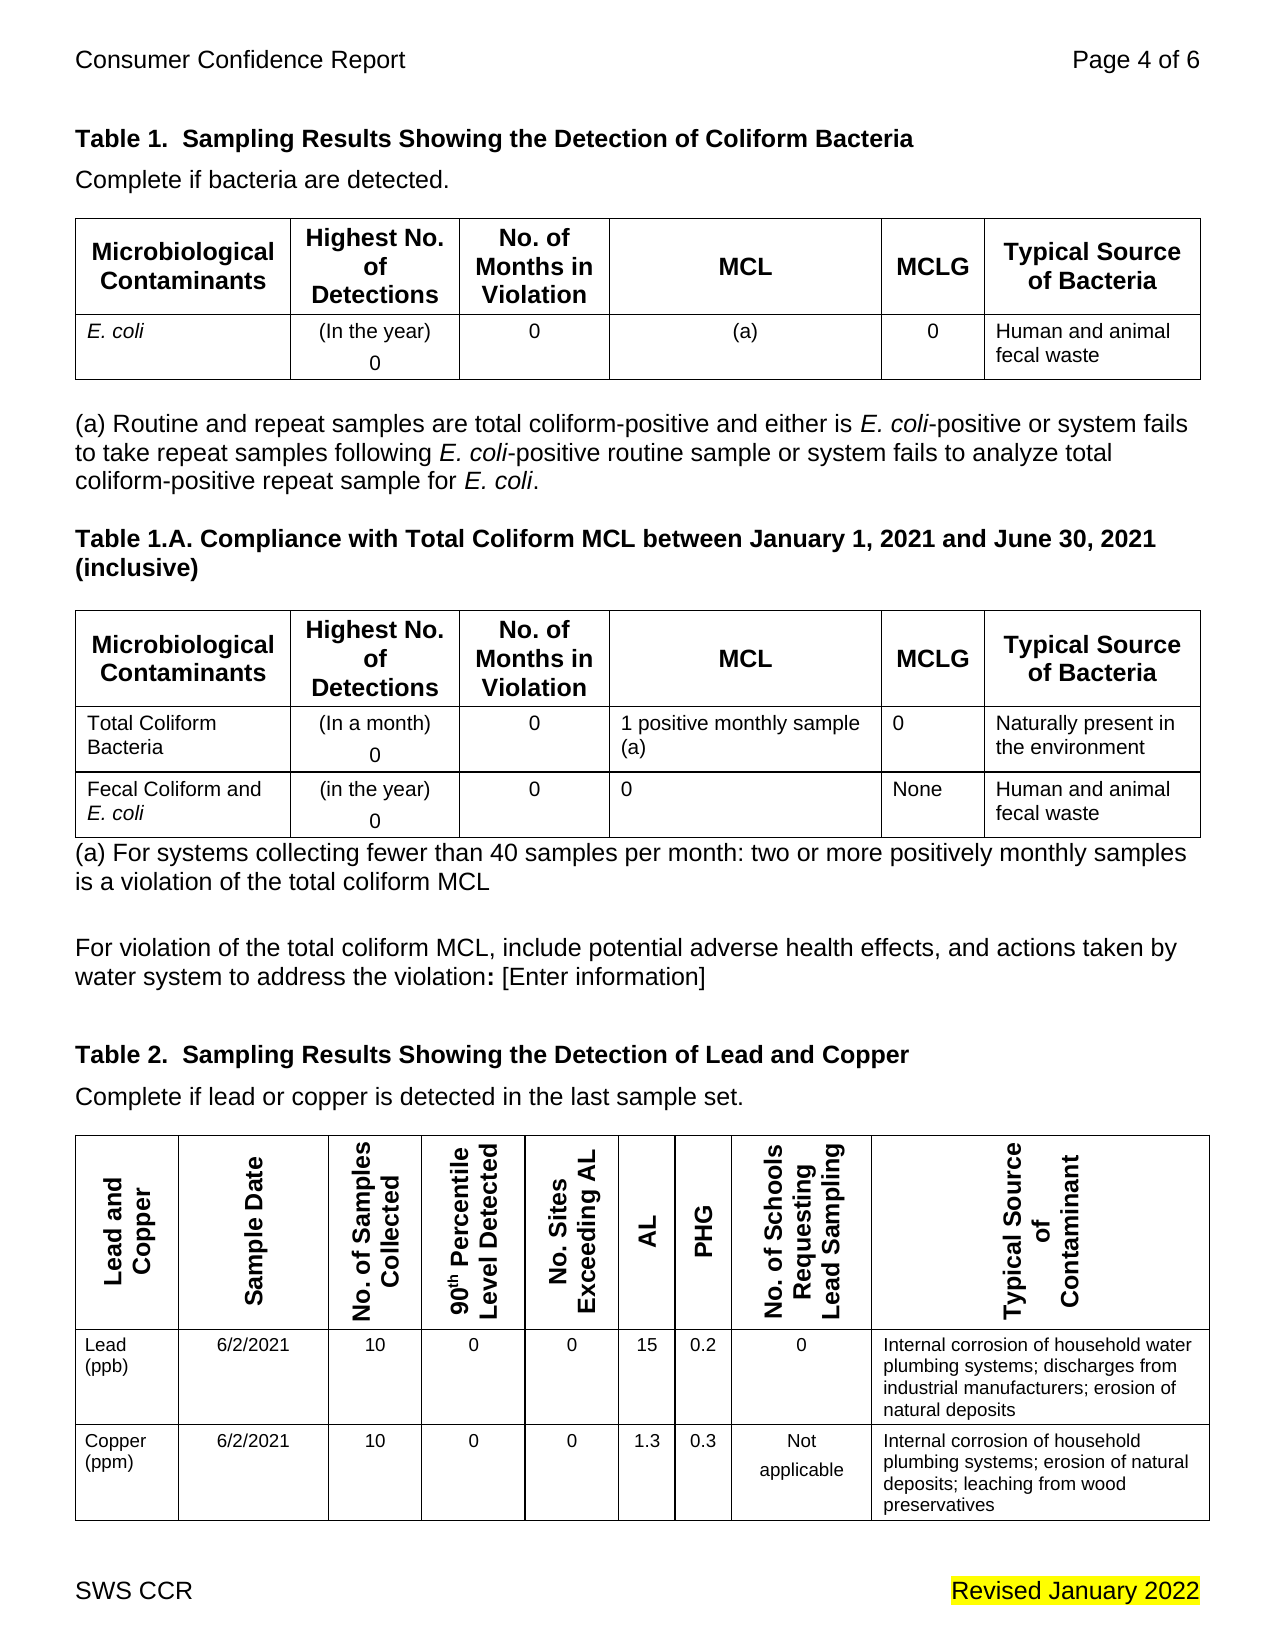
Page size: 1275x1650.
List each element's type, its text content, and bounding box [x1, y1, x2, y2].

table_header No. Sites Exceeding AL [526, 1136, 618, 1328]
table_cell 0 [526, 1330, 618, 1424]
text (a) Routine and repeat samples are total coliform-positive and either is E. coli-positive or system fails to take repeat samples following E. coli-positive routine sample or system fails to analyze total coliform-positive repeat sample for E. coli. [75, 409, 1200, 495]
table_cell 0 [882, 315, 984, 379]
table_cell None [882, 773, 984, 837]
table_cell 0 [460, 315, 609, 379]
table_cell Human and animal fecal waste [985, 773, 1200, 837]
table_header No. of Months in Violation [460, 611, 609, 706]
table_cell (In the year) 0 [291, 315, 459, 379]
table_cell E. coli [76, 315, 290, 379]
table_header Typical Source of Bacteria [985, 219, 1200, 313]
text For violation of the total coliform MCL, include potential adverse health effects, and actions taken by water system to address the violation: [Enter information] [75, 933, 1200, 991]
table_header Highest No. of Detections [291, 219, 459, 313]
table_cell 6/2/2021 [179, 1425, 328, 1520]
table_cell 0.2 [676, 1330, 731, 1424]
table_cell (In a month) 0 [291, 707, 459, 771]
table_header Lead and Copper [76, 1136, 178, 1328]
table_header MCLG [882, 611, 984, 706]
table_cell 0 [526, 1425, 618, 1520]
table_cell Internal corrosion of household plumbing systems; erosion of natural deposits; leaching from wood preservatives [872, 1425, 1209, 1520]
table_cell Not applicable [732, 1425, 871, 1520]
table_cell (in the year) 0 [291, 773, 459, 837]
table_header Typical Source of Contaminant [872, 1136, 1209, 1328]
table_cell 6/2/2021 [179, 1330, 328, 1424]
table_cell 10 [329, 1425, 421, 1520]
table_cell (a) [610, 315, 881, 379]
table_header Microbiological Contaminants [76, 611, 290, 706]
table_cell 0 [422, 1330, 524, 1424]
text Complete if lead or copper is detected in the last sample set. [75, 1082, 1200, 1111]
table_header Typical Source of Bacteria [985, 611, 1200, 706]
table_header No. of Schools Requesting Lead Sampling [732, 1136, 871, 1328]
text (a) For systems collecting fewer than 40 samples per month: two or more positively monthly samples is a violation of the total coliform MCL [75, 838, 1200, 896]
table_header MCLG [882, 219, 984, 313]
table_cell 0.3 [676, 1425, 731, 1520]
table_header PHG [676, 1136, 731, 1328]
table_cell Naturally present in the environment [985, 707, 1200, 771]
text Complete if bacteria are detected. [75, 165, 1200, 194]
table_cell 0 [460, 773, 609, 837]
table_cell 1.3 [619, 1425, 674, 1520]
table_header MCL [610, 219, 881, 313]
table_cell Internal corrosion of household water plumbing systems; discharges from industrial manufacturers; erosion of natural deposits [872, 1330, 1209, 1424]
table_cell Fecal Coliform and E. coli [76, 773, 290, 837]
table_cell 0 [460, 707, 609, 771]
table_header Highest No. of Detections [291, 611, 459, 706]
table_cell 1 positive monthly sample (a) [610, 707, 881, 771]
table_header Sample Date [179, 1136, 328, 1328]
table_cell 0 [610, 773, 881, 837]
table_cell Lead (ppb) [76, 1330, 178, 1424]
table_header Microbiological Contaminants [76, 219, 290, 313]
table_cell 0 [732, 1330, 871, 1424]
table_cell 10 [329, 1330, 421, 1424]
table_header 90th Percentile Level Detected [422, 1136, 524, 1328]
table_header MCL [610, 611, 881, 706]
table_cell 0 [882, 707, 984, 771]
table_header No. of Samples Collected [329, 1136, 421, 1328]
text Table 1.A. Compliance with Total Coliform MCL between January 1, 2021 and June 30, 2021 (inclusive) [75, 524, 1200, 581]
table_header AL [619, 1136, 674, 1328]
table_cell 15 [619, 1330, 674, 1424]
text Table 2. Sampling Results Showing the Detection of Lead and Copper [75, 1041, 1200, 1069]
table_cell Human and animal fecal waste [985, 315, 1200, 379]
table_header No. of Months in Violation [460, 219, 609, 313]
table_cell 0 [422, 1425, 524, 1520]
table_cell Copper (ppm) [76, 1425, 178, 1520]
table_cell Total Coliform Bacteria [76, 707, 290, 771]
